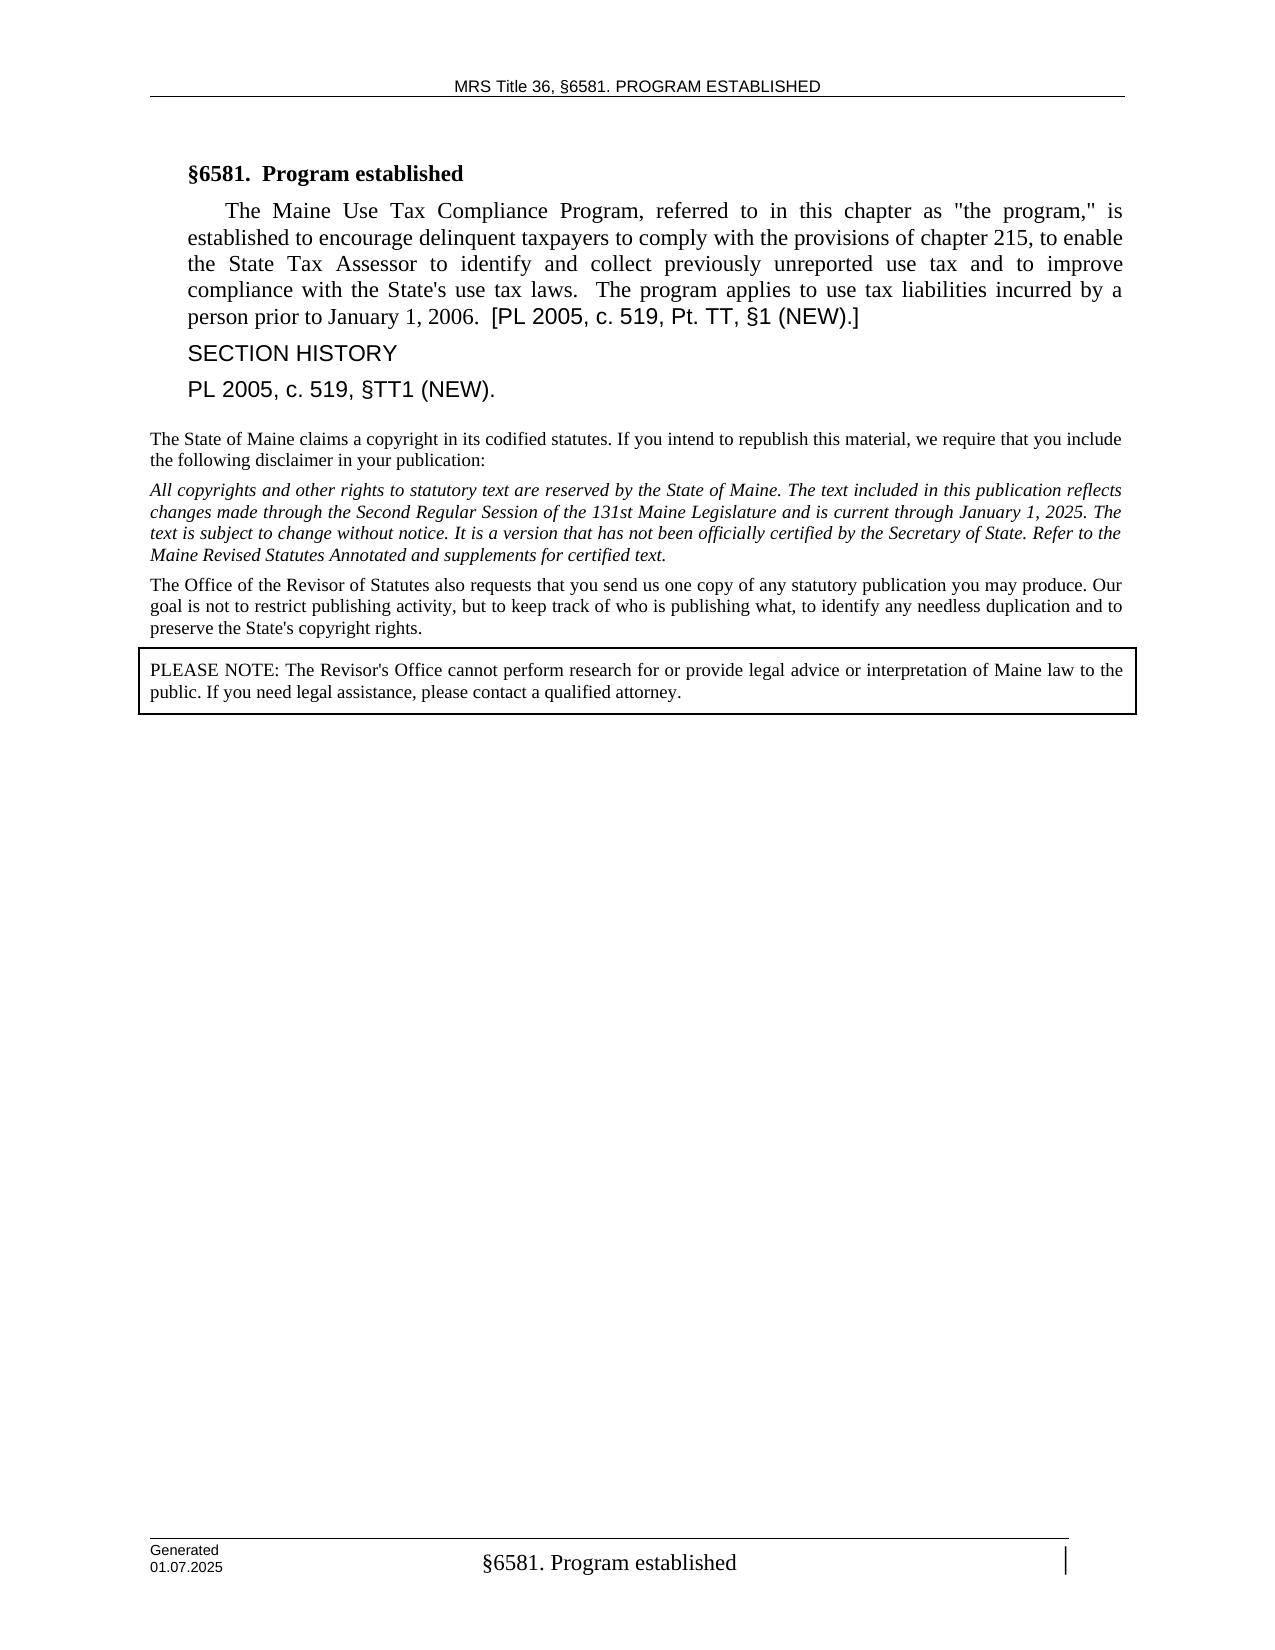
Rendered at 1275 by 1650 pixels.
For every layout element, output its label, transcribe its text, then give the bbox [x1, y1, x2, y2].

text SECTION HISTORY [187, 339, 1125, 366]
text The Office of the Revisor of Statutes also requests that you send us one copy of any statutory publication you may produce. Our goal is not to restrict publishing activity, but to keep track of who is publishing what, to identify any needless duplication and to preserve the State's copyright rights. [150, 574, 1125, 638]
text All copyrights and other rights to statutory text are reserved by the State of Maine. The text included in this publication reflects changes made through the Second Regular Session of the 131st Maine Legislature and is current through January 1, 2025 . The text is subject to change without notice. It is a version that has not been officially certified by the Secretary of State. Refer to the Maine Revised Statutes Annotated and supplements for certified text. [150, 479, 1125, 565]
text The State of Maine claims a copyright in its codified statutes. If you intend to republish this material, we require that you include the following disclaimer in your publication: [150, 428, 1125, 471]
text §6581. Program established [187, 160, 1125, 187]
text The Maine Use Tax Compliance Program, referred to in this chapter as "the program," is established to encourage delinquent taxpayers to comply with the provisions of chapter 215, to enable the State Tax Assessor to identify and collect previously unreported use tax and to improve compliance with the State's use tax laws. The program applies to use tax liabilities incurred by a person prior to January 1, 2006. [PL 2005, c. 519, Pt. TT, §1 (NEW).] [187, 197, 1125, 329]
text PLEASE NOTE: The Revisor's Office cannot perform research for or provide legal advice or interpretation of Maine law to the public. If you need legal assistance, please contact a qualified attorney. [140, 649, 1135, 713]
text PL 2005, c. 519, §TT1 (NEW). [187, 376, 1125, 403]
